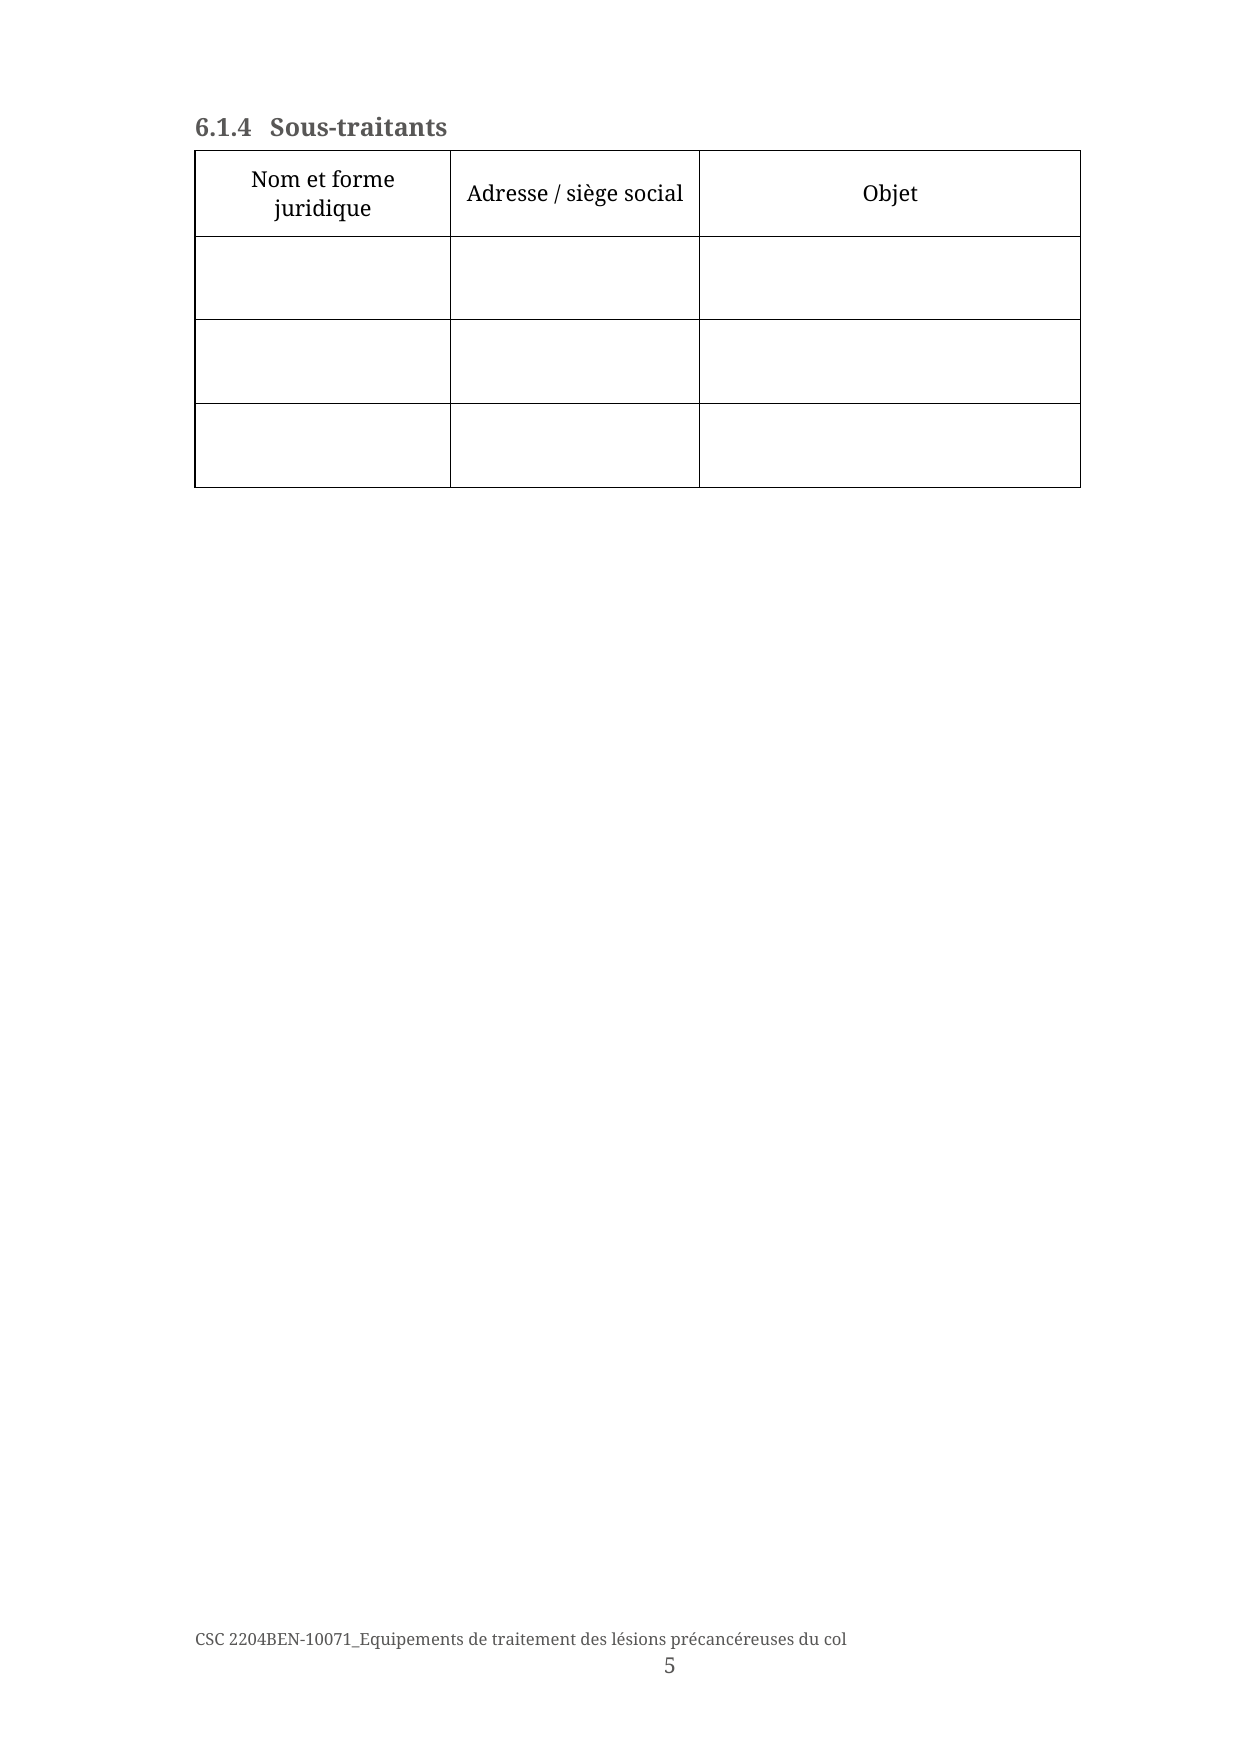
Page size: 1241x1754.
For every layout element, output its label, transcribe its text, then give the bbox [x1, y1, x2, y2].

table_header Adresse / siège social [451, 151, 699, 236]
subtitle 6.1.4 Sous-traitants [195, 110, 1081, 144]
table_cell [700, 404, 1080, 487]
table_cell [700, 320, 1080, 403]
table_cell [451, 320, 699, 403]
table_cell [196, 404, 450, 487]
table_cell [196, 237, 450, 319]
table_cell [700, 237, 1080, 319]
table_cell [451, 404, 699, 487]
table_header Objet [700, 151, 1080, 236]
table_cell [451, 237, 699, 319]
table_header Nom et forme juridique [196, 151, 450, 236]
table_cell [196, 320, 450, 403]
